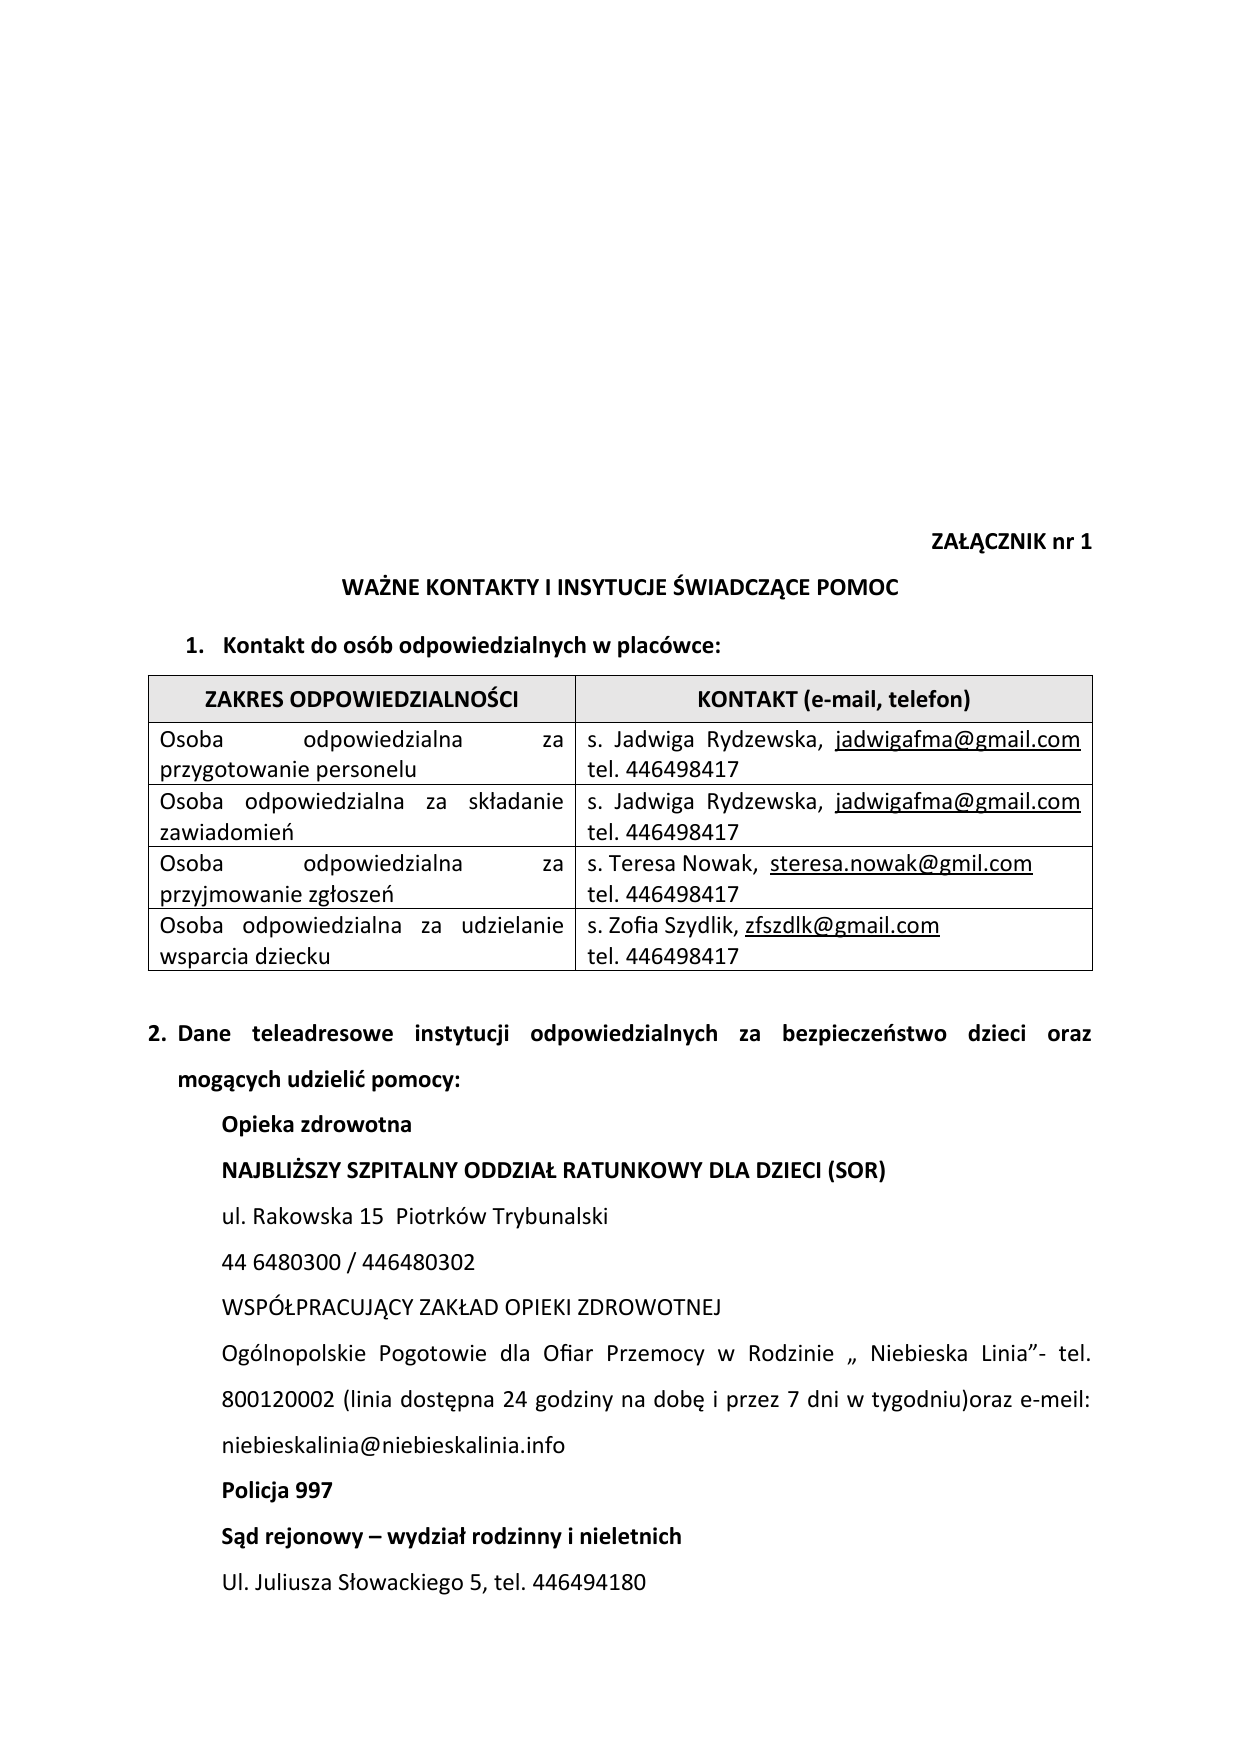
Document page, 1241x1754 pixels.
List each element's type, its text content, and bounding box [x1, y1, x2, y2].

text Opieka zdrowotna [221, 1109, 1093, 1139]
text Sąd rejonowy – wydział rodzinny i nieletnich [221, 1520, 1093, 1551]
text Policja 997 [221, 1474, 1093, 1505]
text ul. Rakowska 15 Piotrków Trybunalski [221, 1200, 1093, 1231]
table_header KONTAKT (e-mail, telefon) [576, 676, 1092, 722]
table_cell Osoba odpowiedzialna za przygotowanie personelu [149, 723, 575, 784]
table_cell Osoba odpowiedzialna za przyjmowanie zgłoszeń [149, 847, 575, 908]
table_cell Osoba odpowiedzialna za udzielanie wsparcia dziecku [149, 909, 575, 970]
text WAŻNE KONTAKTY I INSYTUCJE ŚWIADCZĄCE POMOC [148, 571, 1093, 601]
table_cell s. Teresa Nowak, steresa.nowak@gmil.com tel. 446498417 [576, 847, 1092, 908]
text 44 6480300 / 446480302 [221, 1246, 1093, 1276]
text NAJBLIŻSZY SZPITALNY ODDZIAŁ RATUNKOWY DLA DZIECI (SOR) [221, 1154, 1093, 1185]
table_cell Osoba odpowiedzialna za składanie zawiadomień [149, 785, 575, 846]
table_cell s. Jadwiga Rydzewska, jadwigafma@gmail.com tel. 446498417 [576, 723, 1092, 784]
list Kontakt do osób odpowiedzialnych w placówce: [185, 629, 1093, 659]
text ZAŁĄCZNIK nr 1 [148, 525, 1093, 556]
table_header ZAKRES ODPOWIEDZIALNOŚCI [149, 676, 575, 722]
list Dane teleadresowe instytucji odpowiedzialnych za bezpieczeństwo dzieci oraz mogących udzielić pomocy: [148, 1017, 1093, 1093]
table_cell s. Zofia Szydlik, zfszdlk@gmail.com tel. 446498417 [576, 909, 1092, 970]
text Ogólnopolskie Pogotowie dla Ofiar Przemocy w Rodzinie „ Niebieska Linia”- tel. 800120002 (linia dostępna 24 godziny na dobę i przez 7 dni w tygodniu)oraz e-meil: niebieskalinia@niebieskalinia.info [221, 1337, 1093, 1459]
table_cell s. Jadwiga Rydzewska, jadwigafma@gmail.com tel. 446498417 [576, 785, 1092, 846]
text Ul. Juliusza Słowackiego 5, tel. 446494180 [221, 1566, 1093, 1596]
text WSPÓŁPRACUJĄCY ZAKŁAD OPIEKI ZDROWOTNEJ [221, 1292, 1093, 1322]
